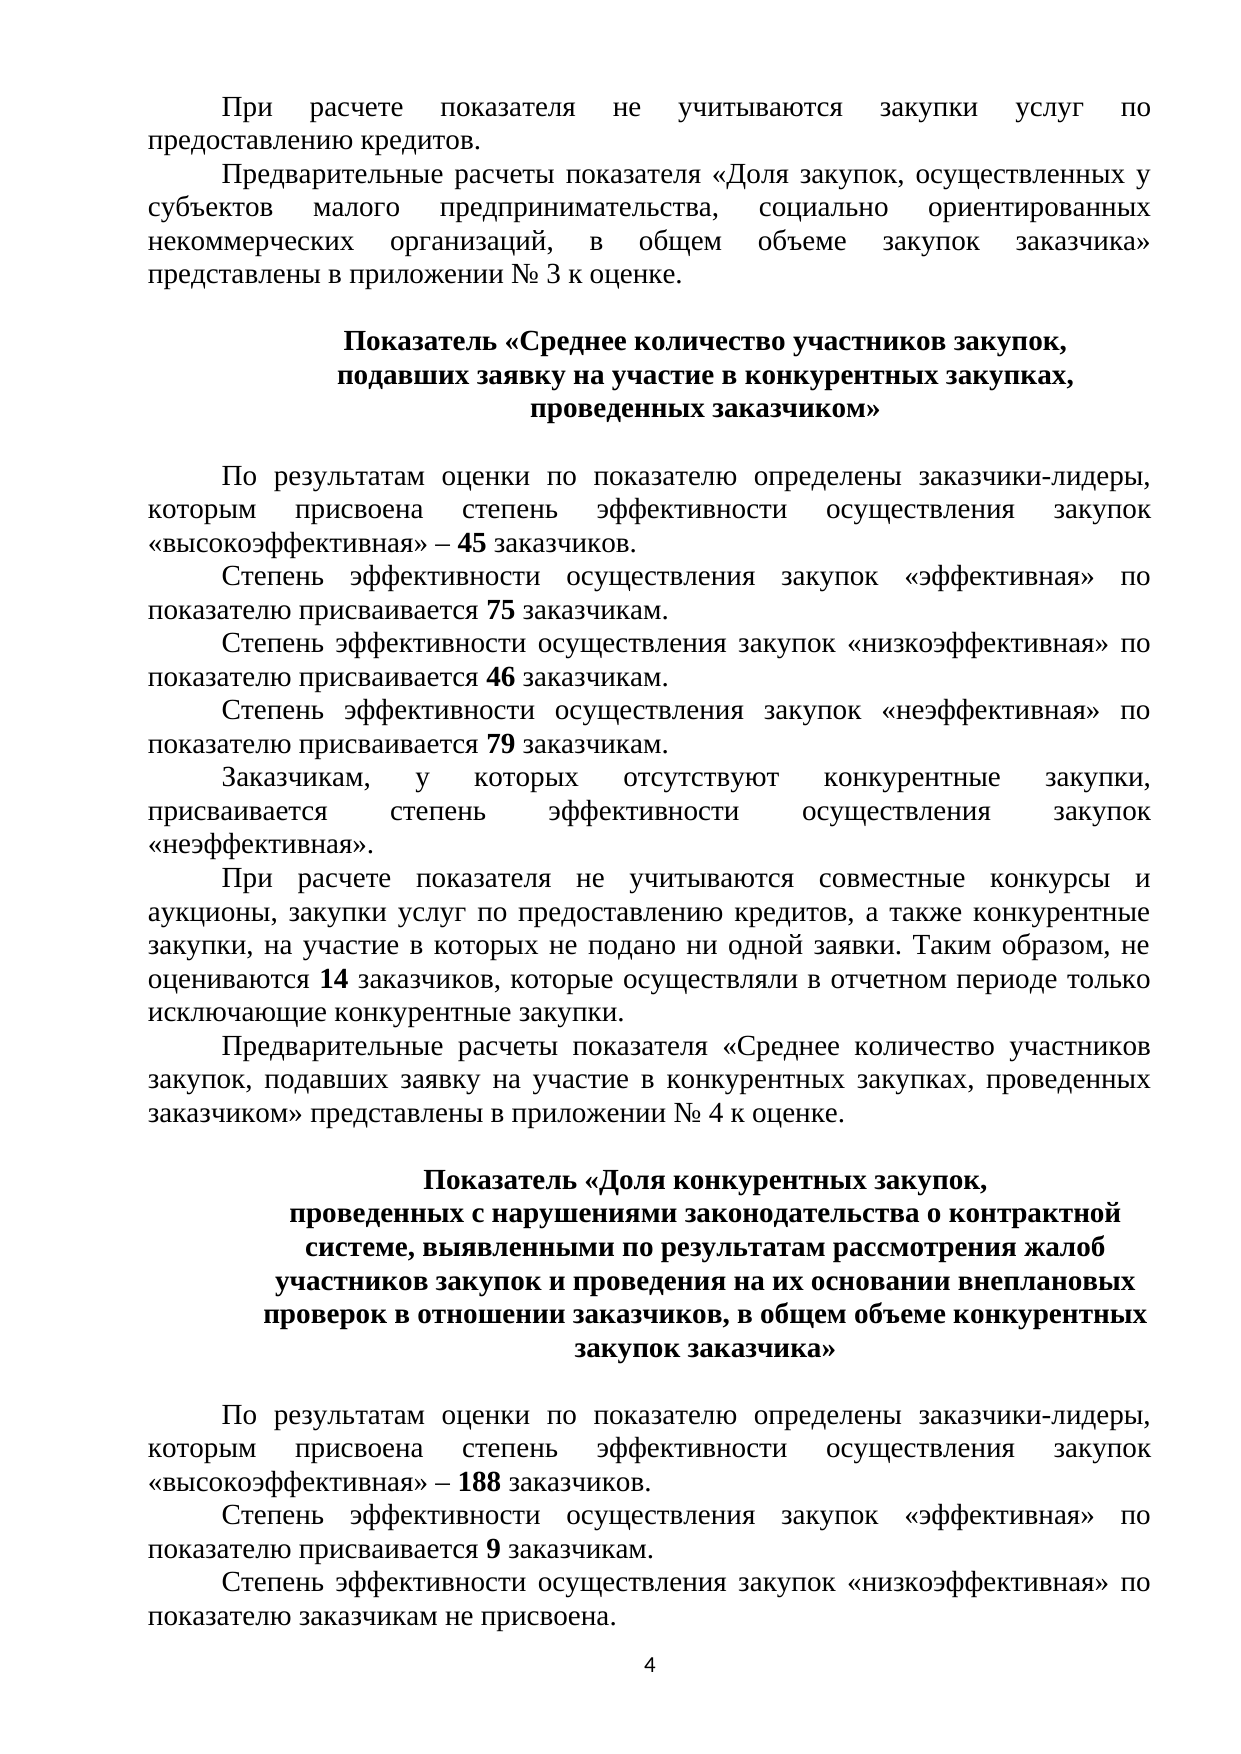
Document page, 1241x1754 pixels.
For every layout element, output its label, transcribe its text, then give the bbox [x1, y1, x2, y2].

text проведенных с нарушениями законодательства о контрактной системе, выявленными по результатам рассмотрения жалоб участников закупок и проведения на их основании внеплановых проверок в отношении заказчиков, в общем объеме конкурентных закупок заказчика» [259, 1196, 1152, 1363]
text подавших заявку на участие в конкурентных закупках, проведенных заказчиком» [259, 357, 1152, 424]
text При расчете показателя не учитываются совместные конкурсы и аукционы, закупки услуг по предоставлению кредитов, а также конкурентные закупки, на участие в которых не подано ни одной заявки. Таким образом, не оцениваются 14 заказчиков, которые осуществляли в отчетном периоде только исключающие конкурентные закупки. [148, 860, 1152, 1028]
text Заказчикам, у которых отсутствуют конкурентные закупки, присваивается степень эффективности осуществления закупок «неэффективная». [148, 759, 1152, 860]
text Степень эффективности осуществления закупок «эффективная» по показателю присваивается 9 заказчикам. [148, 1497, 1152, 1564]
text Показатель «Доля конкурентных закупок, [259, 1162, 1152, 1196]
text Предварительные расчеты показателя «Среднее количество участников закупок, подавших заявку на участие в конкурентных закупках, проведенных заказчиком» представлены в приложении № 4 к оценке. [148, 1028, 1152, 1128]
text По результатам оценки по показателю определены заказчики-лидеры, которым присвоена степень эффективности осуществления закупок «высокоэффективная» – 45 заказчиков. [148, 458, 1152, 558]
text Предварительные расчеты показателя «Доля закупок, осуществленных у субъектов малого предпринимательства, социально ориентированных некоммерческих организаций, в общем объеме закупок заказчика» представлены в приложении № 3 к оценке. [148, 156, 1152, 290]
text Степень эффективности осуществления закупок «низкоэффективная» по показателю заказчикам не присвоена. [148, 1564, 1152, 1632]
text Показатель «Среднее количество участников закупок, [259, 323, 1152, 357]
text При расчете показателя не учитываются закупки услуг по предоставлению кредитов. [148, 89, 1152, 156]
text Степень эффективности осуществления закупок «неэффективная» по показателю присваивается 79 заказчикам. [148, 692, 1152, 759]
text Степень эффективности осуществления закупок «эффективная» по показателю присваивается 75 заказчикам. [148, 558, 1152, 625]
text Степень эффективности осуществления закупок «низкоэффективная» по показателю присваивается 46 заказчикам. [148, 625, 1152, 692]
text По результатам оценки по показателю определены заказчики-лидеры, которым присвоена степень эффективности осуществления закупок «высокоэффективная» – 188 заказчиков. [148, 1397, 1152, 1497]
